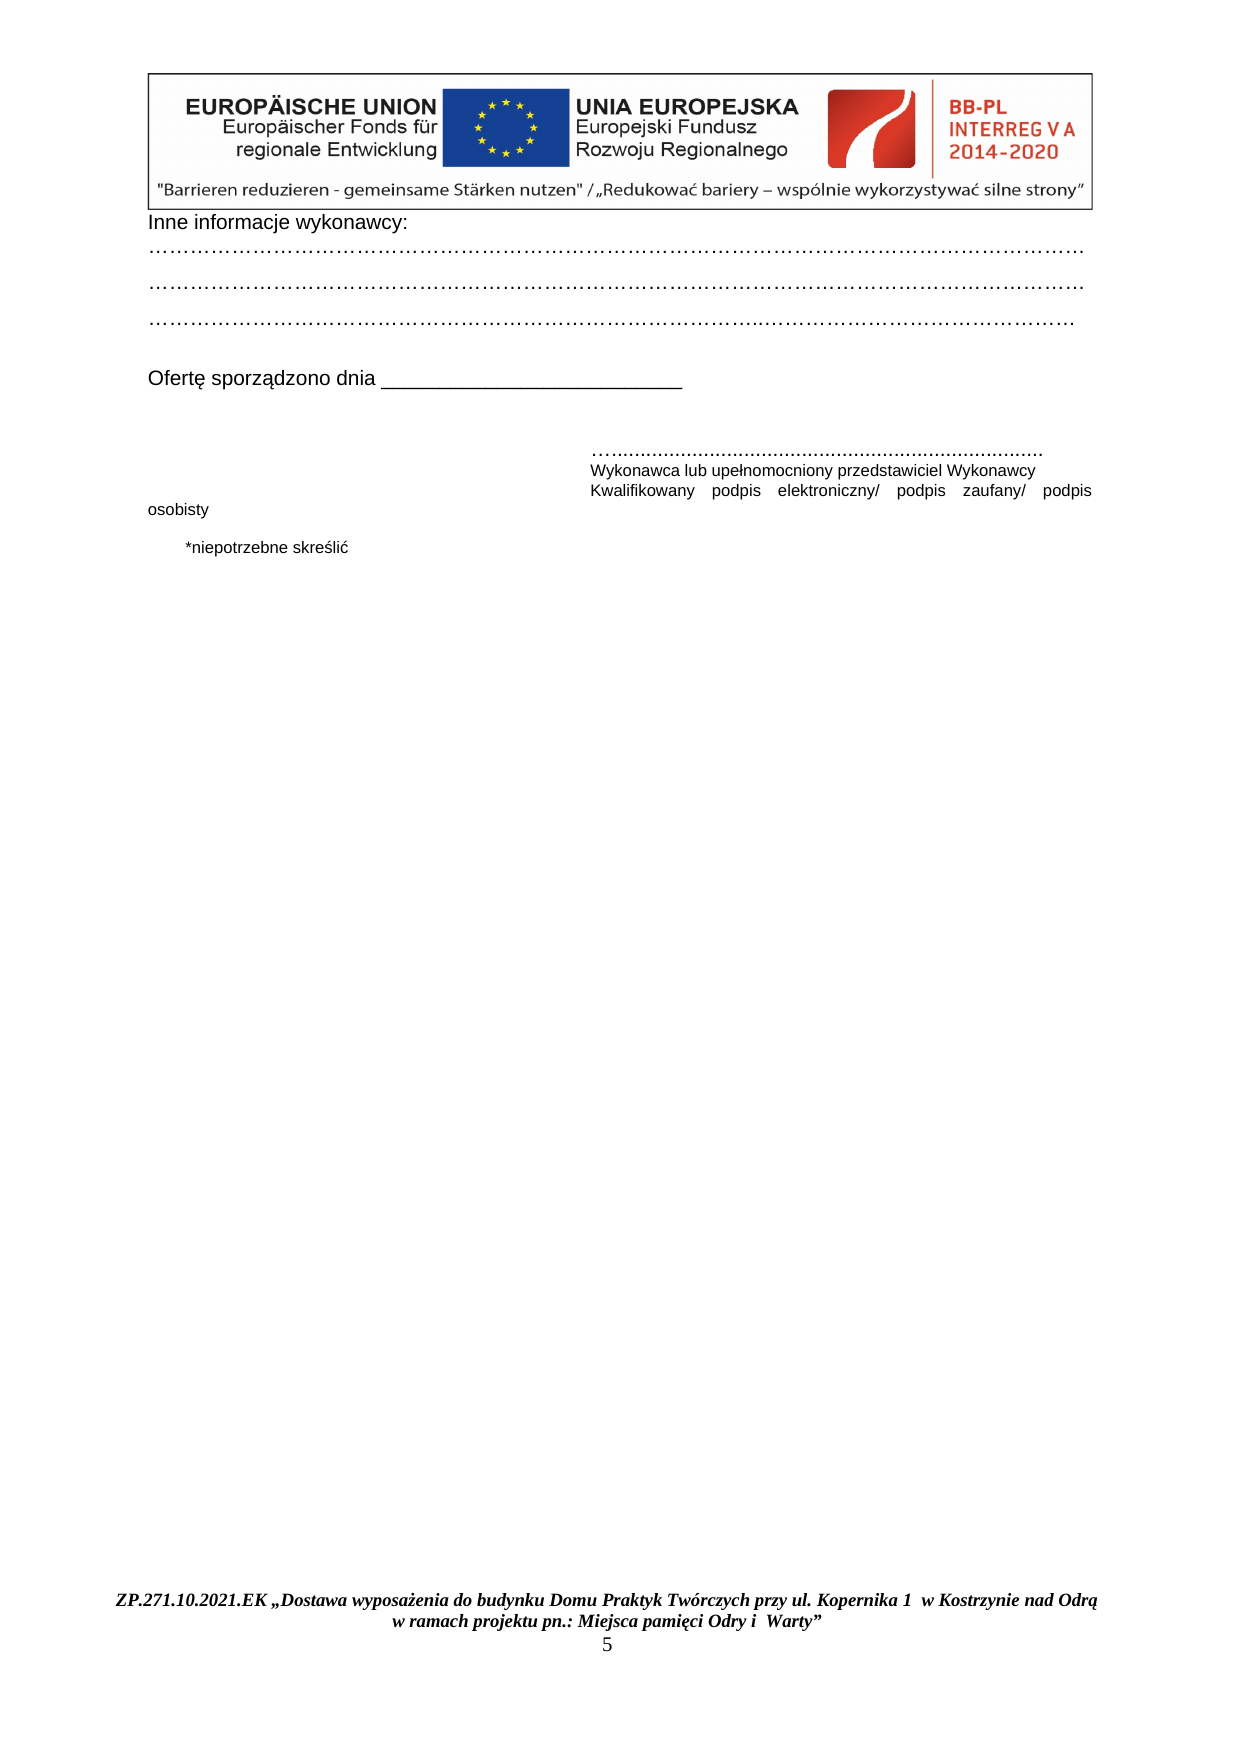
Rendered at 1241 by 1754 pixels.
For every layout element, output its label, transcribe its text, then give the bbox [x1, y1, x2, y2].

text Ofertę sporządzono dnia __________________________ [148, 365, 1092, 389]
text Inne informacje wykonawcy: [148, 210, 1092, 234]
text Wykonawca lub upełnomocniony przedstawiciel Wykonawcy [523, 461, 1092, 480]
text …........................................................................... [523, 437, 1092, 461]
text Kwalifikowany podpis elektroniczny/ podpis zaufany/ podpis osobisty [148, 480, 1092, 519]
text ……………………………………………………………………………………………………………………………………………………………………………………………………………………………………………………………………………………………………………………………..……………………………………… [148, 234, 1092, 329]
picture [147, 73, 1093, 210]
text *niepotrzebne skreślić [185, 538, 1092, 557]
